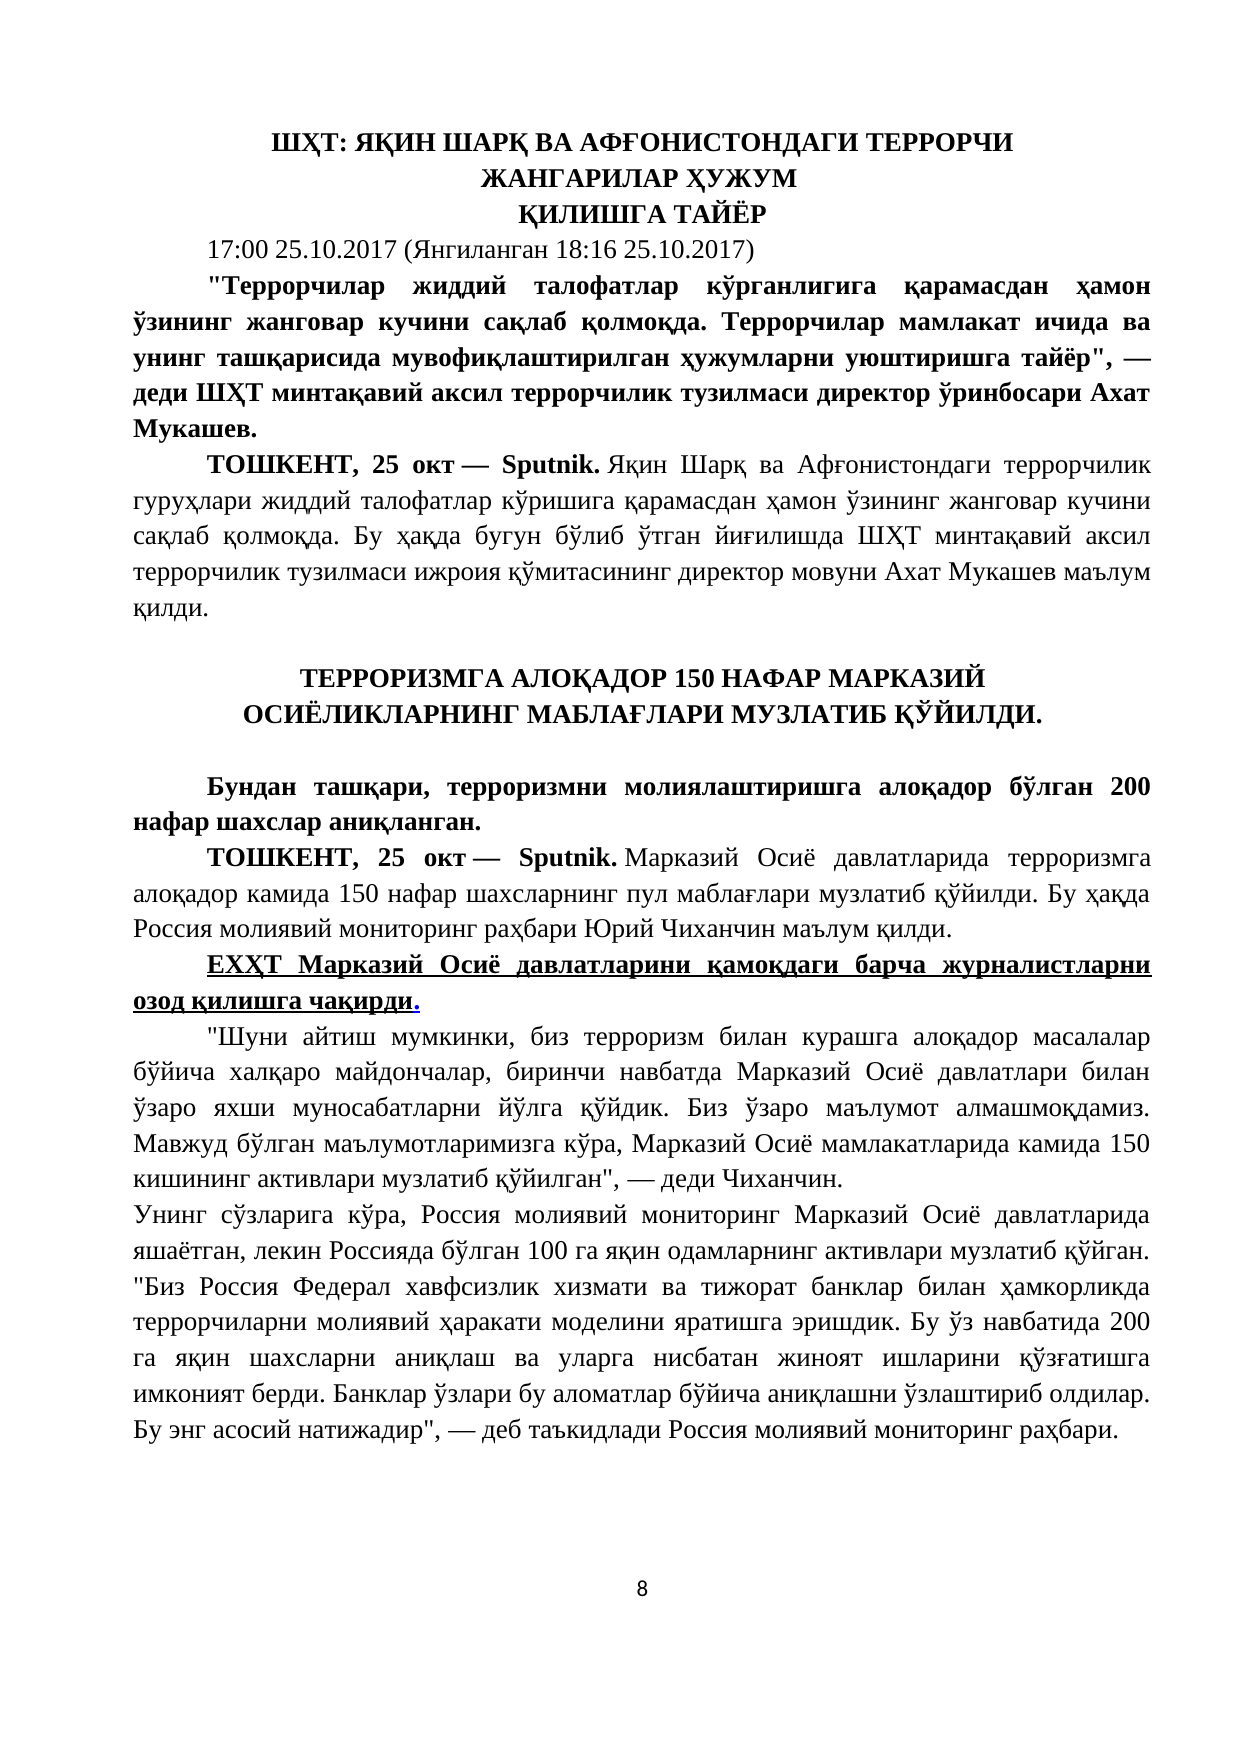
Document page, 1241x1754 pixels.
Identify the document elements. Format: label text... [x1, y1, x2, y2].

subtitle ҚИЛИШГА ТАЙЁР [133, 198, 1152, 229]
text ЕХҲТ Марказий Осиё давлатларини қамоқдаги барча журналистларни озод қилишга чақирди. [133, 948, 1152, 1015]
text ТОШКЕНТ, 25 окт — Sputnik. Яқин Шарқ ва Афғонистондаги террорчилик гуруҳлари жиддий талофатлар кўришига қарамасдан ҳамон ўзининг жанговар кучини сақлаб қолмоқда. Бу ҳақда бугун бўлиб ўтган йиғилишда ШҲТ минтақавий аксил террорчилик тузилмаси ижроия қўмитасининг директор мовуни Ахат Мукашев маълум қилди. [133, 448, 1152, 622]
subtitle ШҲТ: ЯҚИН ШАРҚ ВА АФҒОНИСТОНДАГИ ТЕРРОРЧИ ЖАНГАРИЛАР ҲУЖУМ [133, 126, 1152, 193]
text ТОШКЕНТ, 25 окт — Sputnik. Марказий Осиё давлатларида терроризмга алоқадор камида 150 нафар шахсларнинг пул маблағлари музлатиб қўйилди. Бу ҳақда Россия молиявий мониторинг раҳбари Юрий Чиханчин маълум қилди. [133, 841, 1152, 944]
text "Террорчилар жиддий талофатлар кўрганлигига қарамасдан ҳамон ўзининг жанговар кучини сақлаб қолмоқда. Террорчилар мамлакат ичида ва унинг ташқарисида мувофиқлаштирилган ҳужумларни уюштиришга тайёр", — деди ШҲТ минтақавий аксил террорчилик тузилмаси директор ўринбосари Ахат Мукашев. [133, 269, 1152, 443]
text "Шуни айтиш мумкинки, биз терроризм билан курашга алоқадор масалалар бўйича халқаро майдончалар, биринчи навбатда Марказий Осиё давлатлари билан ўзаро яхши муносабатларни йўлга қўйдик. Биз ўзаро маълумот алмашмоқдамиз. Мавжуд бўлган маълумотларимизга кўра, Марказий Осиё мамлакатларида камида 150 кишининг активлари музлатиб қўйилган", — деди Чиханчин. [133, 1020, 1152, 1194]
text ТЕРРОРИЗМГА АЛОҚАДОР 150 НАФАР МАРКАЗИЙ ОСИЁЛИКЛАРНИНГ МАБЛАҒЛАРИ МУЗЛАТИБ ҚЎЙИЛДИ. [133, 662, 1152, 729]
text Унинг сўзларига кўра, Россия молиявий мониторинг Марказий Осиё давлатларида яшаётган, лекин Россияда бўлган 100 га яқин одамларнинг активлари музлатиб қўйган. "Биз Россия Федерал хавфсизлик хизмати ва тижорат банклар билан ҳамкорликда террорчиларни молиявий ҳаракати моделини яратишга эришдик. Бу ўз навбатида 200 га яқин шахсларни аниқлаш ва уларга нисбатан жиноят ишларини қўзғатишга имконият берди. Банклар ўзлари бу аломатлар бўйича аниқлашни ўзлаштириб олдилар. Бу энг асосий натижадир", — деб таъкидлади Россия молиявий мониторинг раҳбари. [133, 1198, 1152, 1444]
text 17:00 25.10.2017 (Янгиланган 18:16 25.10.2017) [133, 234, 1152, 265]
text Бундан ташқари, терроризмни молиялаштиришга алоқадор бўлган 200 нафар шахслар аниқланган. [133, 769, 1152, 836]
